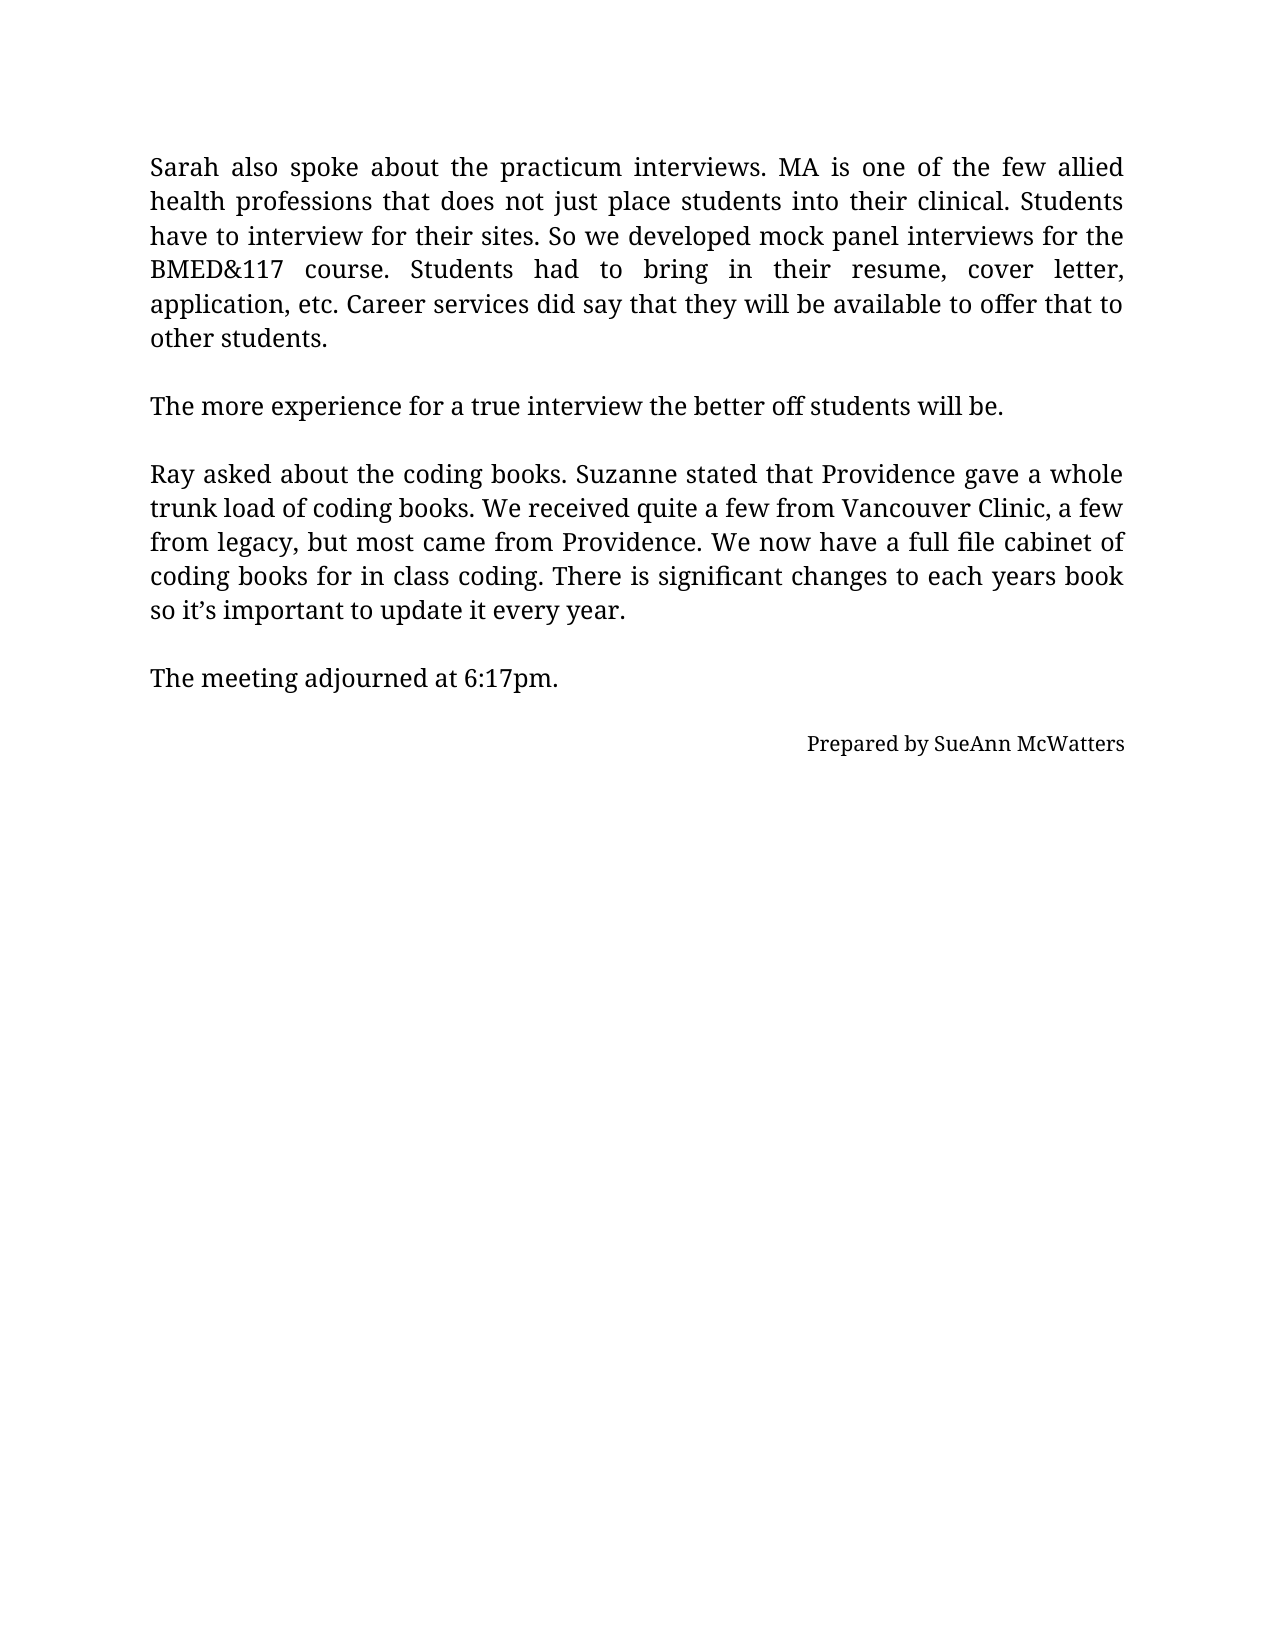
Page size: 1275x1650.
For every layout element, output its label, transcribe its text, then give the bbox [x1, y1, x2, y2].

text Sarah also spoke about the practicum interviews. MA is one of the few allied health professions that does not just place students into their clinical. Students have to interview for their sites. So we developed mock panel interviews for the BMED&117 course. Students had to bring in their resume, cover letter, application, etc. Career services did say that they will be available to offer that to other students. [150, 150, 1125, 354]
text Ray asked about the coding books. Suzanne stated that Providence gave a whole trunk load of coding books. We received quite a few from Vancouver Clinic, a few from legacy, but most came from Providence. We now have a full file cabinet of coding books for in class coding. There is significant changes to each years book so it’s important to update it every year. [150, 457, 1125, 627]
text The more experience for a true interview the better off students will be. [150, 388, 1125, 422]
text The meeting adjourned at 6:17pm. [150, 661, 1125, 695]
text Prepared by SueAnn McWatters [150, 729, 1125, 757]
